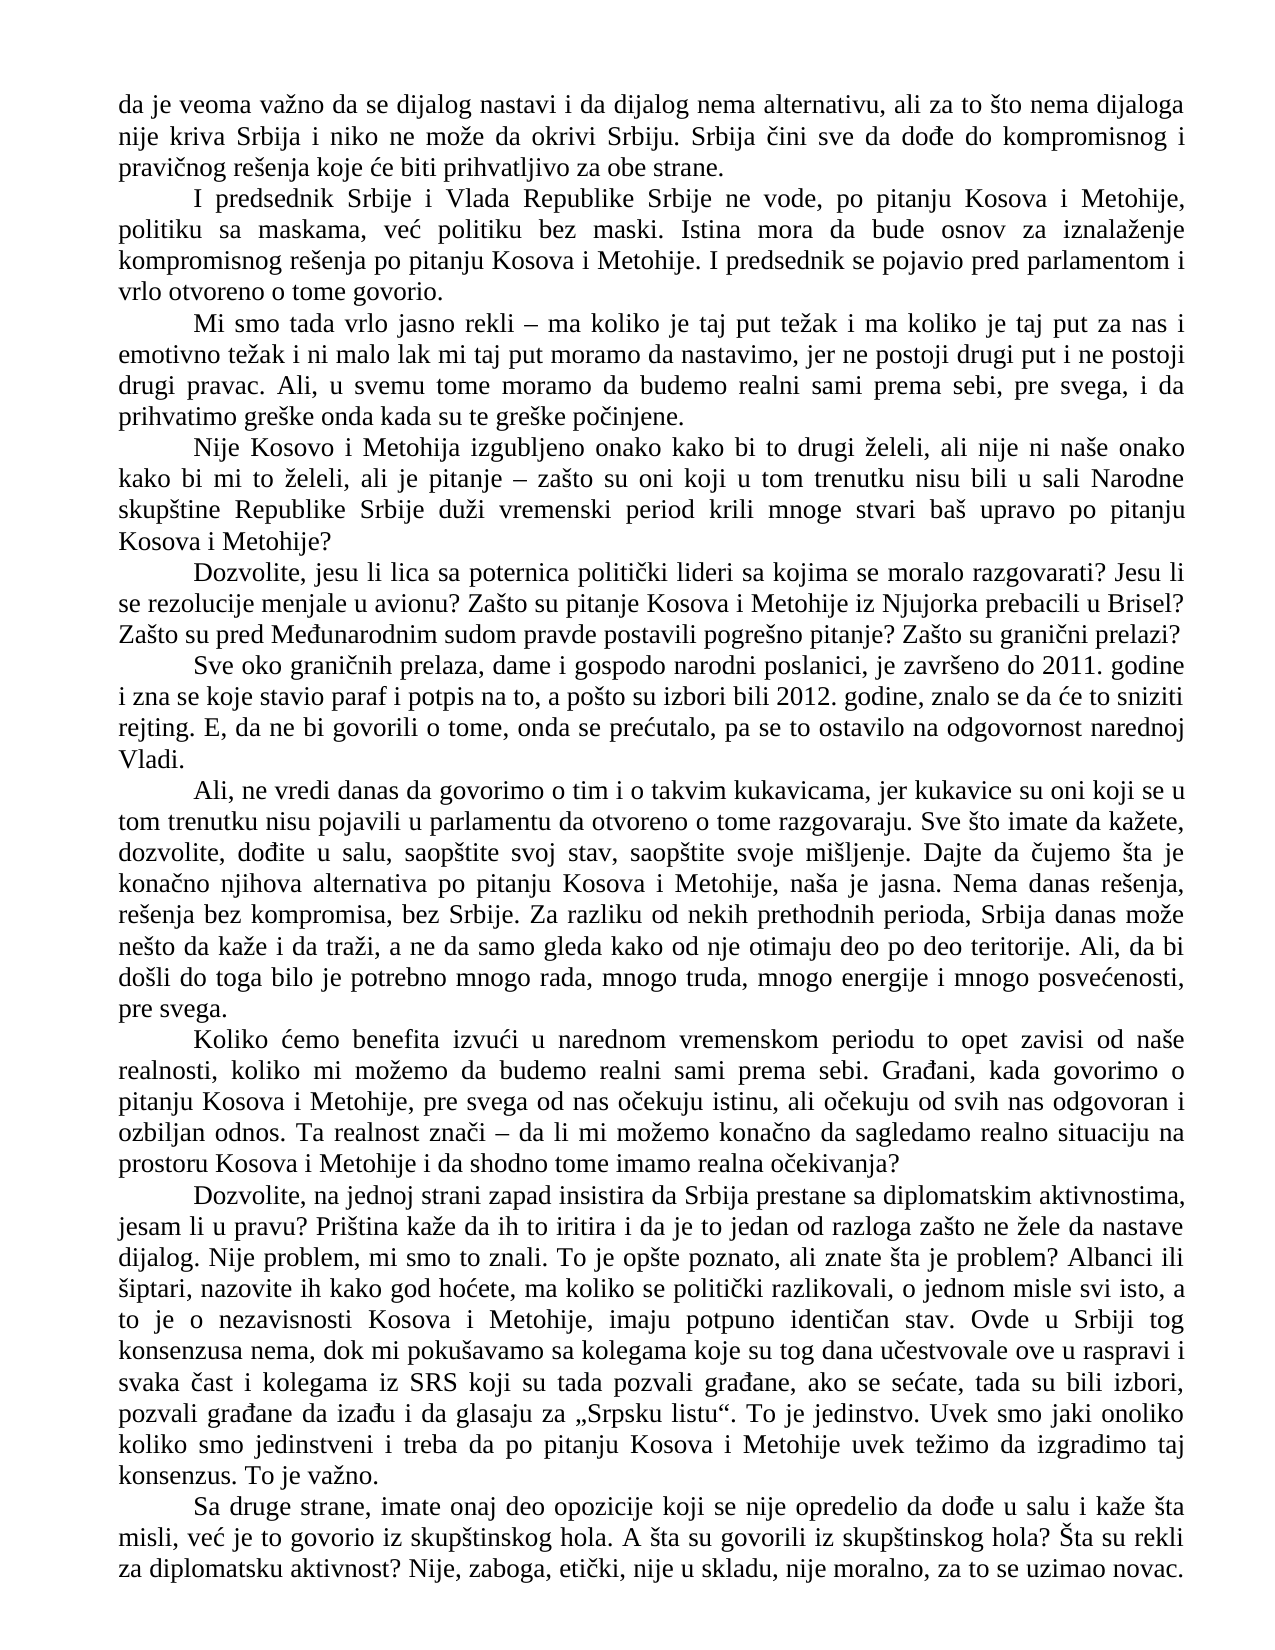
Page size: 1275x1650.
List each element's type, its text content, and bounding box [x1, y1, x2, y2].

text I predsednik Srbije i Vlada Republike Srbije ne vode, po pitanju Kosova i Metohije, politiku sa maskama, već politiku bez maski. Istina mora da bude osnov za iznalaženje kompromisnog rešenja po pitanju Kosova i Metohije. I predsednik se pojavio pred parlamentom i vrlo otvoreno o tome govorio. [118, 182, 1186, 307]
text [118, 89, 1186, 182]
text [118, 1490, 1186, 1584]
text Nije Kosovo i Metohija izgubljeno onako kako bi to drugi želeli, ali nije ni naše onako kako bi mi to želeli, ali je pitanje – zašto su oni koji u tom trenutku nisu bili u sali Narodne skupštine Republike Srbije duži vremenski period krili mnoge stvari baš upravo po pitanju Kosova i Metohije? [118, 431, 1186, 556]
text Mi smo tada vrlo jasno rekli – ma koliko je taj put težak i ma koliko je taj put za nas i emotivno težak i ni malo lak mi taj put moramo da nastavimo, jer ne postoji drugi put i ne postoji drugi pravac. Ali, u svemu tome moramo da budemo realni sami prema sebi, pre svega, i da prihvatimo greške onda kada su te greške počinjene. [118, 307, 1186, 431]
text Sve oko graničnih prelaza, dame i gospodo narodni poslanici, je završeno do 2011. godine i zna se koje stavio paraf i potpis na to, a pošto su izbori bili 2012. godine, znalo se da će to sniziti rejting. E, da ne bi govorili o tome, onda se prećutalo, pa se to ostavilo na odgovornost narednoj Vladi. [118, 649, 1186, 774]
text Dozvolite, na jednoj strani zapad insistira da Srbija prestane sa diplomatskim aktivnostima, jesam li u pravu? Priština kaže da ih to iritira i da je to jedan od razloga zašto ne žele da nastave dijalog. Nije problem, mi smo to znali. To je opšte poznato, ali znate šta je problem? Albanci ili šiptari, nazovite ih kako god hoćete, ma koliko se politički razlikovali, o jednom misle svi isto, a to je o nezavisnosti Kosova i Metohije, imaju potpuno identičan stav. Ovde u Srbiji tog konsenzusa nema, dok mi pokušavamo sa kolegama koje su tog dana učestvovale ove u raspravi i svaka čast i kolegama iz SRS koji su tada pozvali građane, ako se sećate, tada su bili izbori, pozvali građane da izađu i da glasaju za „Srpsku listu“. To je jedinstvo. Uvek smo jaki onoliko koliko smo jedinstveni i treba da po pitanju Kosova i Metohije uvek težimo da izgradimo taj konsenzus. To je važno. [118, 1179, 1186, 1490]
text Koliko ćemo benefita izvući u narednom vremenskom periodu to opet zavisi od naše realnosti, koliko mi možemo da budemo realni sami prema sebi. Građani, kada govorimo o pitanju Kosova i Metohije, pre svega od nas očekuju istinu, ali očekuju od svih nas odgovoran i ozbiljan odnos. Ta realnost znači – da li mi možemo konačno da sagledamo realno situaciju na prostoru Kosova i Metohije i da shodno tome imamo realna očekivanja? [118, 1023, 1186, 1179]
text Dozvolite, jesu li lica sa poternica politički lideri sa kojima se moralo razgovarati? Jesu li se rezolucije menjale u avionu? Zašto su pitanje Kosova i Metohije iz Njujorka prebacili u Brisel? Zašto su pred Međunarodnim sudom pravde postavili pogrešno pitanje? Zašto su granični prelazi? [118, 556, 1186, 649]
text Ali, ne vredi danas da govorimo o tim i o takvim kukavicama, jer kukavice su oni koji se u tom trenutku nisu pojavili u parlamentu da otvoreno o tome razgovaraju. Sve što imate da kažete, dozvolite, dođite u salu, saopštite svoj stav, saopštite svoje mišljenje. Dajte da čujemo šta je konačno njihova alternativa po pitanju Kosova i Metohije, naša je jasna. Nema danas rešenja, rešenja bez kompromisa, bez Srbije. Za razliku od nekih prethodnih perioda, Srbija danas može nešto da kaže i da traži, a ne da samo gleda kako od nje otimaju deo po deo teritorije. Ali, da bi došli do toga bilo je potrebno mnogo rada, mnogo truda, mnogo energije i mnogo posvećenosti, pre svega. [118, 774, 1186, 1023]
